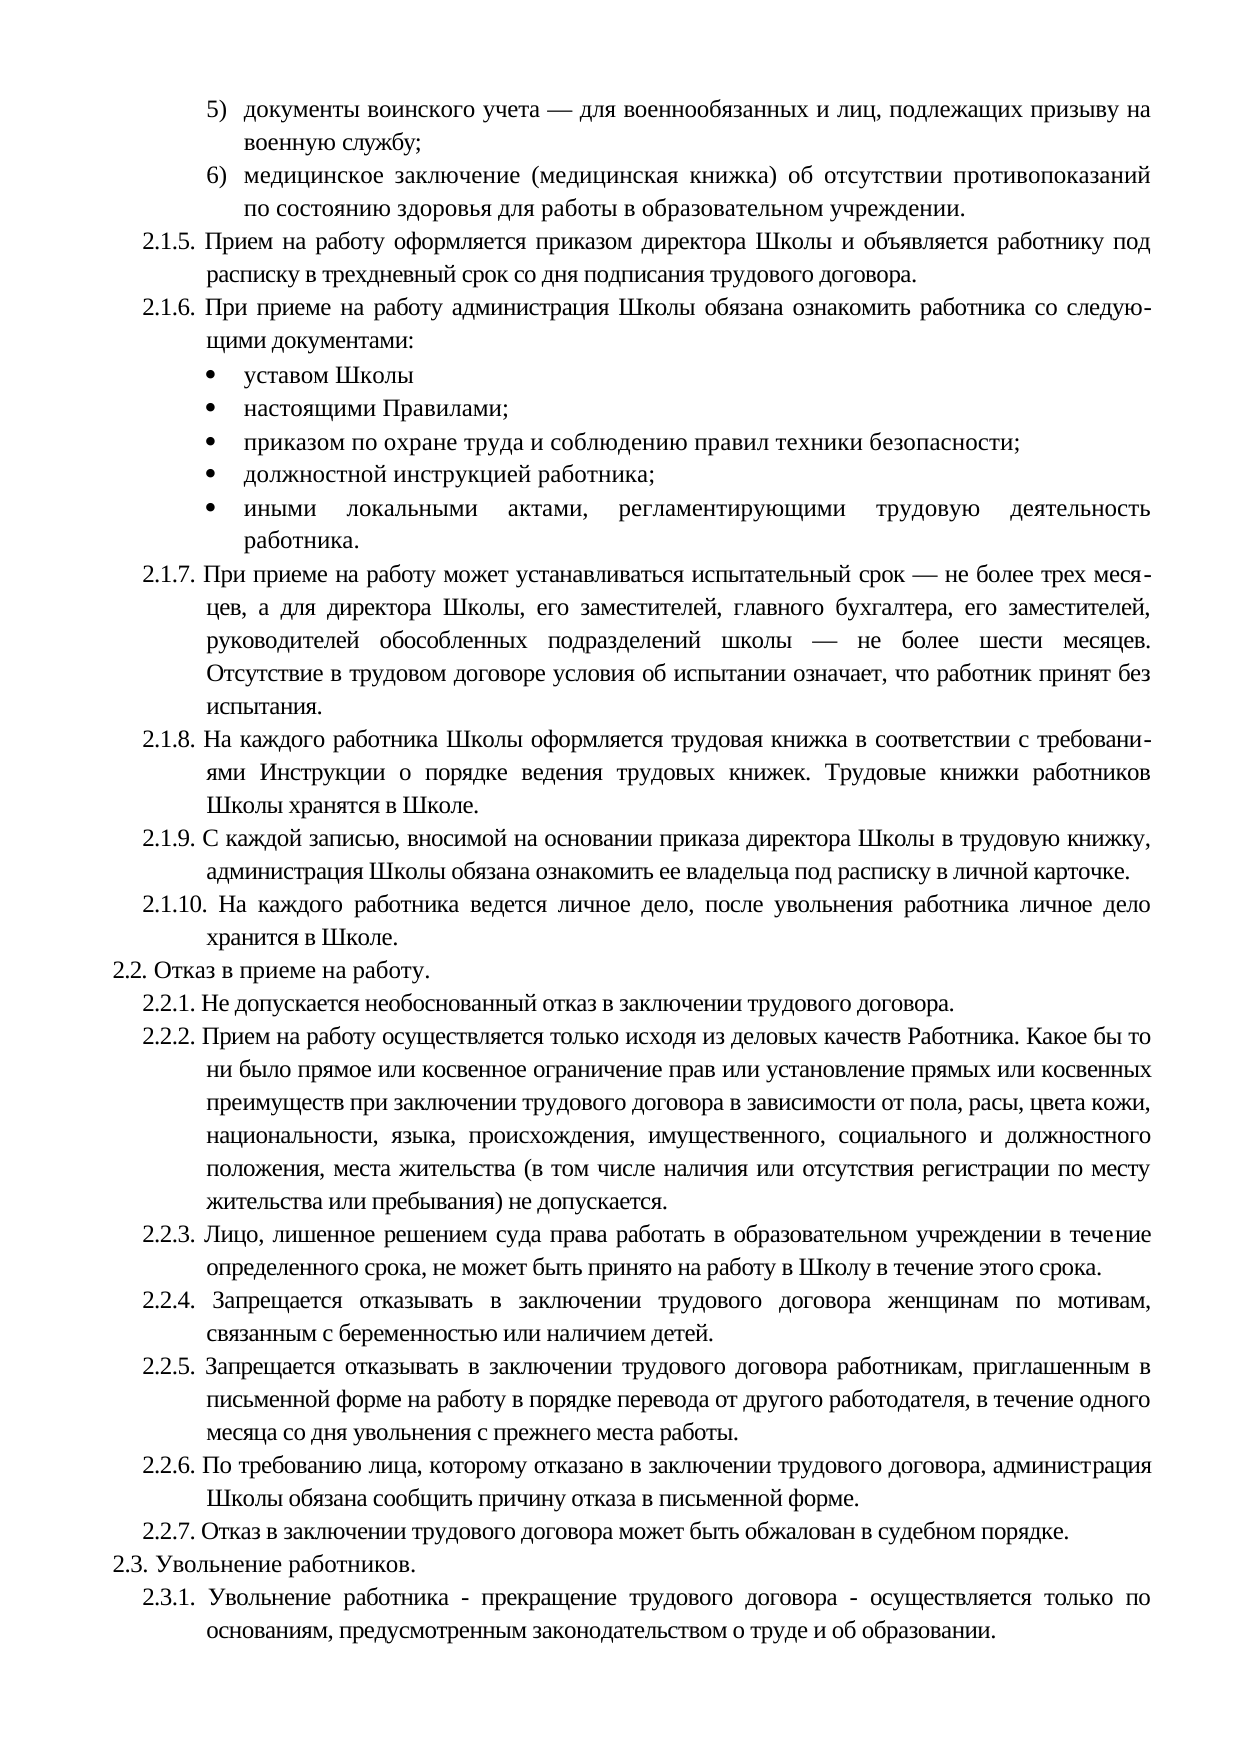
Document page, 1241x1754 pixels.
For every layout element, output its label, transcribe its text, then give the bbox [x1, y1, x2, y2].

list настоящими Правилами; [206, 393, 1152, 422]
list уставом Школы [206, 361, 1152, 389]
text 2.1.8. На каждого работника Школы оформляется трудовая книжка в соответствии с требованиями Инструкции о порядке ведения трудовых книжек. Трудовые книжки работников Школы хранятся в Школе. [142, 724, 1152, 818]
text 2.2.1. Не допускается необоснованный отказ в заключении трудового договора. [142, 988, 1152, 1017]
text 2.1.6. При приеме на работу администрация Школы обязана ознакомить работника со следующими документами: [142, 292, 1152, 353]
text 2.2.5. Запрещается отказывать в заключении трудового договора работникам, приглашенным в письменной форме на работу в порядке перевода от другого работодателя, в течение одного месяца со дня увольнения с прежнего места работы. [142, 1351, 1152, 1446]
list приказом по охране труда и соблюдению правил техники безопасности; [206, 427, 1152, 455]
text 2.2.3. Лицо, лишенное решением суда права работать в образовательном учреждении в течение определенного срока, не может быть принято на работу в Школу в течение этого срока. [142, 1219, 1152, 1281]
list иными локальными актами, регламентирующими трудовую деятельность работника. [206, 493, 1152, 554]
text 2.3.1. Увольнение работника - прекращение трудового договора - осуществляется только по основаниям, предусмотренным законодательством о труде и об образовании. [142, 1582, 1152, 1644]
text 2.1.7. При приеме на работу может устанавливаться испытательный срок — не более трех месяцев, а для директора Школы, его заместителей, главного бухгалтера, его заместителей, руководителей обособленных подразделений школы — не более шести месяцев. Отсутствие в трудовом договоре условия об испытании означает, что работник принят без испытания. [142, 559, 1152, 719]
text 2.3. Увольнение работников. [112, 1549, 1152, 1578]
text 2.1.10. На каждого работника ведется личное дело, после увольнения работника личное дело хранится в Школе. [142, 889, 1152, 951]
list должностной инструкцией работника; [206, 459, 1152, 488]
text 2.2.4. Запрещается отказывать в заключении трудового договора женщинам по мотивам, связанным с беременностью или наличием детей. [142, 1285, 1152, 1347]
text 2.1.5. Прием на работу оформляется приказом директора Школы и объявляется работнику под расписку в трехдневный срок со дня подписания трудового договора. [142, 226, 1152, 287]
list медицинское заключение (медицинская книжка) об отсутствии противопоказаний по состоянию здоровья для работы в образовательном учреждении. [206, 160, 1152, 221]
text 2.2.7. Отказ в заключении трудового договора может быть обжалован в судебном порядке. [142, 1516, 1152, 1545]
text 2.2.2. Прием на работу осуществляется только исходя из деловых качеств Работника. Какое бы то ни было прямое или косвенное ограничение прав или установление прямых или косвенных преимуществ при заключении трудового договора в зависимости от пола, расы, цвета кожи, национальности, языка, происхождения, имущественного, социального и должностного положения, места жительства (в том числе наличия или отсутствия регистрации по месту жительства или пребывания) не допускается. [142, 1021, 1152, 1215]
text 2.2.6. По требованию лица, которому отказано в заключении трудового договора, администрация Школы обязана сообщить причину отказа в письменной форме. [142, 1450, 1152, 1512]
text 2.1.9. С каждой записью, вносимой на основании приказа директора Школы в трудовую книжку, администрация Школы обязана ознакомить ее владельца под расписку в личной карточке. [142, 823, 1152, 884]
text 2.2. Отказ в приеме на работу. [112, 955, 1152, 984]
list документы воинского учета — для военнообязанных и лиц, подлежащих призыву на военную службу; [206, 94, 1152, 155]
